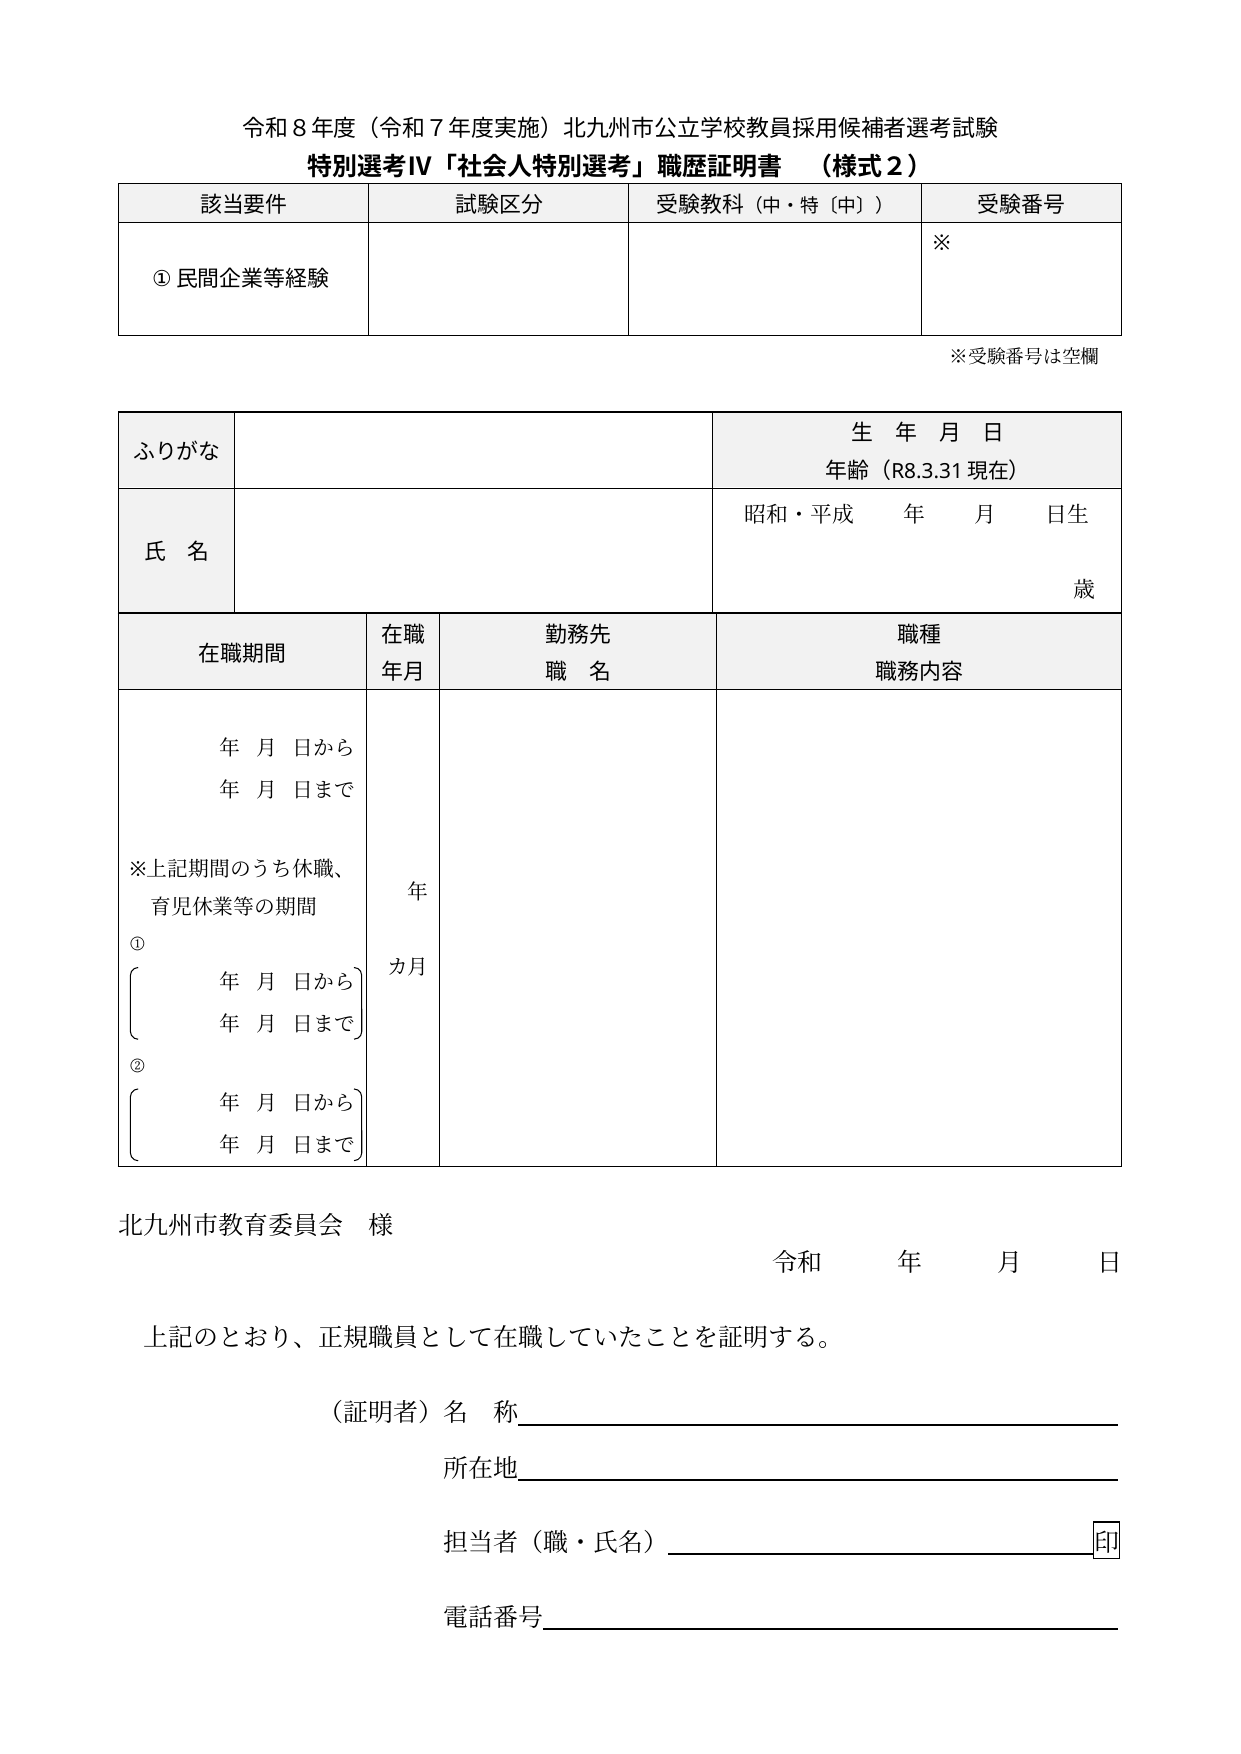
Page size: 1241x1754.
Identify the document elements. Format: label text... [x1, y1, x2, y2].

table_header 職種 職務内容 [717, 614, 1121, 689]
table_cell [369, 223, 628, 335]
table_cell [629, 223, 921, 335]
table_header 試験区分 [369, 184, 628, 222]
table_header 該当要件 [119, 184, 368, 222]
table_cell 昭和・平成 年 月 日生 歳 [713, 489, 1121, 612]
text 電話番号 [118, 1597, 1122, 1634]
table_header 勤務先 職 名 [440, 614, 716, 689]
table_header 在職期間 [119, 614, 366, 689]
table_cell [235, 489, 712, 612]
table_cell ①民間企業等経験 [119, 223, 368, 335]
table_header ふりがな [119, 413, 234, 487]
text （証明者）名 称 [118, 1392, 1122, 1430]
table_cell ※ [922, 223, 1121, 335]
table_cell 年 カ月 [367, 690, 439, 1166]
text 北九州市教育委員会 様 [118, 1205, 1122, 1242]
table_header 受験教科（中・特〔中〕） [629, 184, 921, 222]
text 担当者（職・氏名） 印 [118, 1503, 1122, 1578]
text 上記のとおり、正規職員として在職していたことを証明する。 [118, 1317, 1122, 1355]
text 特別選考Ⅳ「社会人特別選考」職歴証明書 （様式２） [118, 146, 1122, 183]
table_header 受験番号 [922, 184, 1121, 222]
table_cell [717, 690, 1121, 1166]
text 所在地 [118, 1448, 1122, 1485]
table_cell 年 月 日から 年 月 日まで ※上記期間のうち休職、育児休業等の期間 ① 年 月 日から 年 月 日まで ② 年 月 日から 年 月 日まで [119, 690, 366, 1166]
table_cell [440, 690, 716, 1166]
table_header [235, 413, 712, 487]
text 令和 年 月 日 [118, 1242, 1122, 1280]
table_header 生 年 月 日 年齢（R8.3.31現在） [713, 413, 1121, 487]
table_header 在職 年月 [367, 614, 439, 689]
table_cell 氏 名 [119, 489, 234, 612]
text ※受験番号は空欄 [118, 336, 1122, 374]
text 令和８年度（令和７年度実施）北九州市公立学校教員採用候補者選考試験 [118, 108, 1122, 146]
